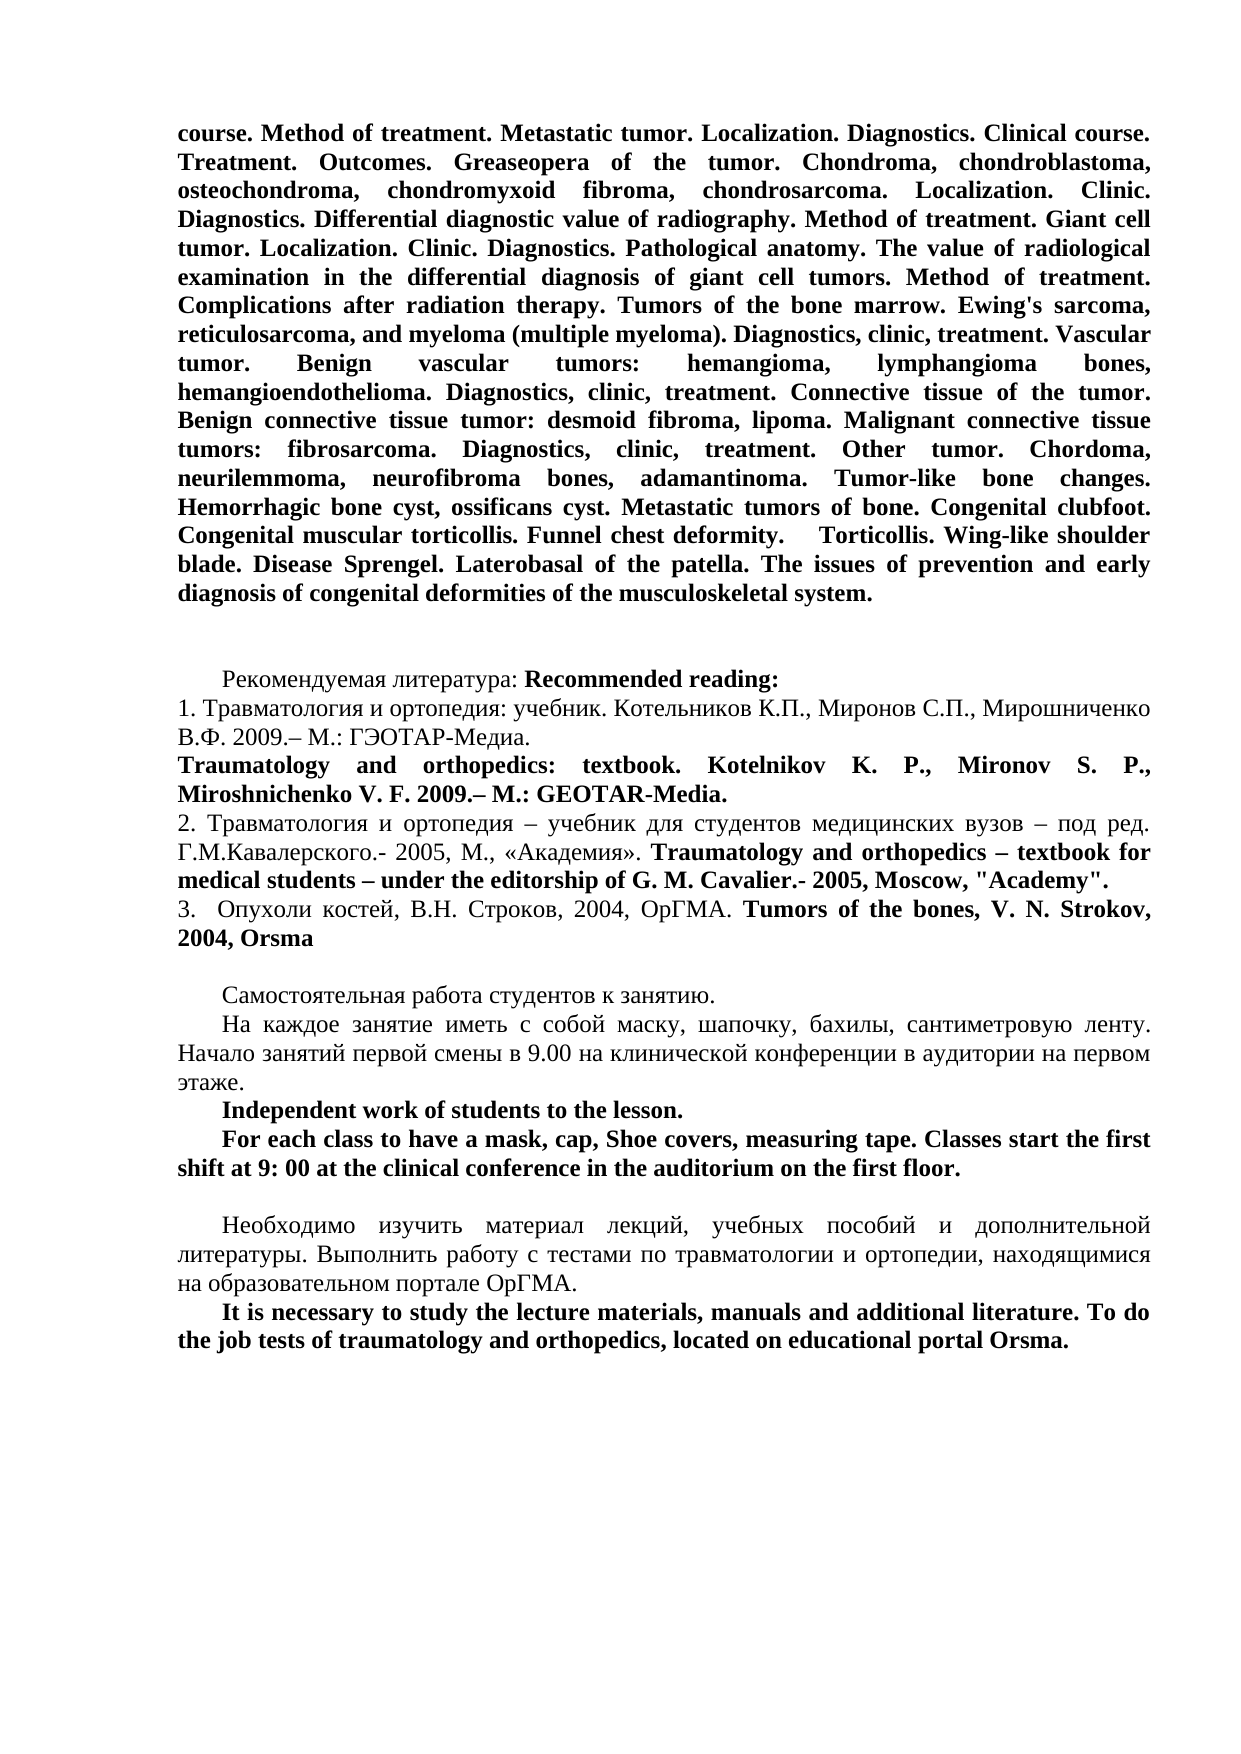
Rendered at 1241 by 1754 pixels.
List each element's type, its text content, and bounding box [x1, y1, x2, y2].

text Independent work of students to the lesson. [177, 1096, 1152, 1124]
text Необходимо изучить материал лекций, учебных пособий и дополнительной литературы. Выполнить работу с тестами по травматологии и ортопедии, находящимися на образовательном портале ОрГМА. [177, 1211, 1152, 1297]
text Самостоятельная работа студентов к занятию. [177, 981, 1152, 1009]
text На каждое занятие иметь с собой маску, шапочку, бахилы, сантиметровую ленту. Начало занятий первой смены в 9.00 на клинической конференции в аудитории на первом этаже. [177, 1009, 1152, 1096]
text 3. Опухоли костей, В.Н. Строков, 2004, ОрГМА. Tumors of the bones, V. N. Strokov, 2004, Orsma [177, 894, 1152, 952]
text Traumatology and orthopedics: textbook. Kotelnikov K. P., Mironov S. P., Miroshnichenko V. F. 2009.– M.: GEOTAR-Media. [177, 751, 1152, 808]
text 1. Травматология и ортопедия: учебник. Котельников К.П., Миронов С.П., Мирошниченко В.Ф. 2009.– М.: ГЭОТАР-Медиа. [177, 693, 1152, 751]
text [177, 118, 1152, 607]
text 2. Травматология и ортопедия – учебник для студентов медицинских вузов – под ред. Г.М.Кавалерского.- 2005, М., «Академия». Traumatology and orthopedics – textbook for medical students – under the editorship of G. M. Cavalier.- 2005, Moscow, "Academy". [177, 808, 1152, 894]
text Рекомендуемая литература: Recommended reading: [177, 664, 1152, 693]
text For each class to have a mask, cap, Shoe covers, measuring tape. Classes start the first shift at 9: 00 at the clinical conference in the auditorium on the first floor. [177, 1124, 1152, 1182]
text It is necessary to study the lecture materials, manuals and additional literature. To do the job tests of traumatology and orthopedics, located on educational portal Orsma. [177, 1297, 1152, 1354]
